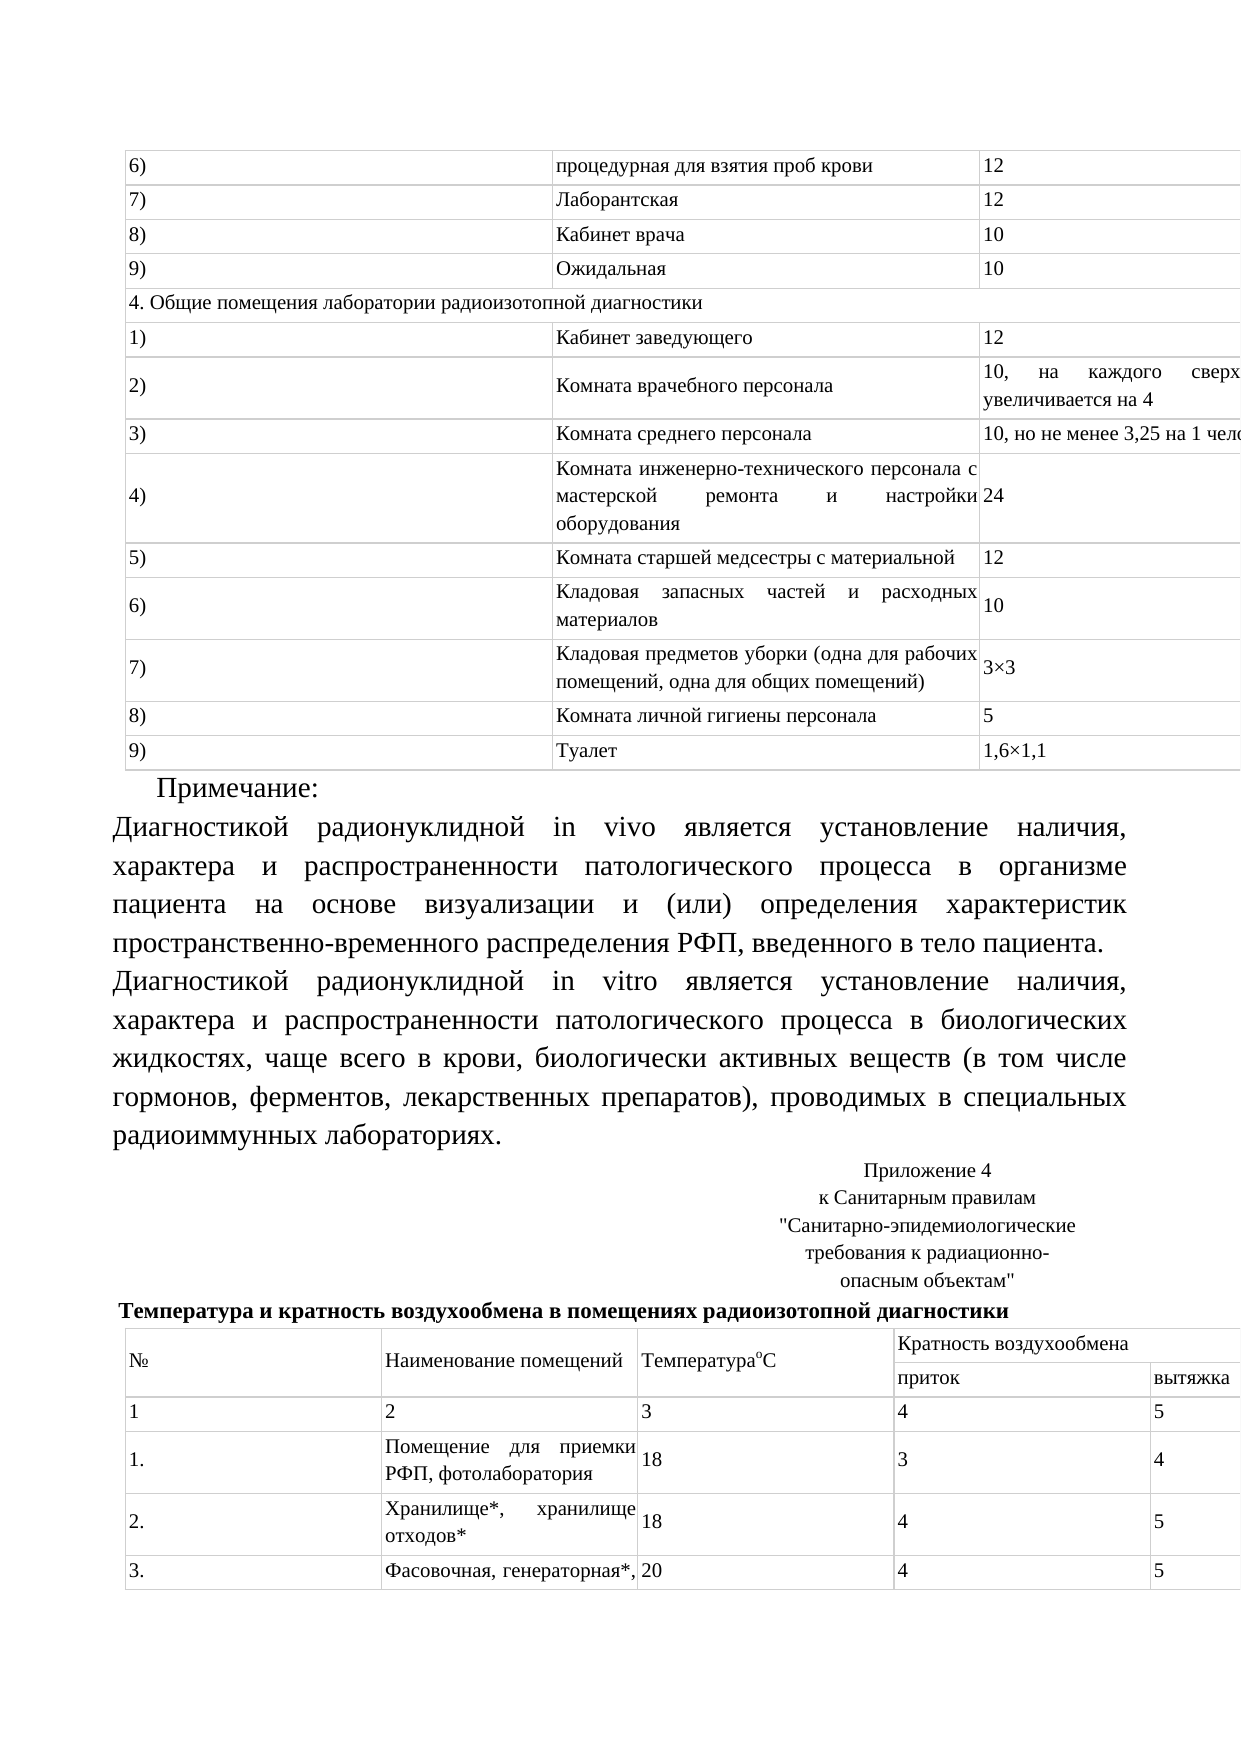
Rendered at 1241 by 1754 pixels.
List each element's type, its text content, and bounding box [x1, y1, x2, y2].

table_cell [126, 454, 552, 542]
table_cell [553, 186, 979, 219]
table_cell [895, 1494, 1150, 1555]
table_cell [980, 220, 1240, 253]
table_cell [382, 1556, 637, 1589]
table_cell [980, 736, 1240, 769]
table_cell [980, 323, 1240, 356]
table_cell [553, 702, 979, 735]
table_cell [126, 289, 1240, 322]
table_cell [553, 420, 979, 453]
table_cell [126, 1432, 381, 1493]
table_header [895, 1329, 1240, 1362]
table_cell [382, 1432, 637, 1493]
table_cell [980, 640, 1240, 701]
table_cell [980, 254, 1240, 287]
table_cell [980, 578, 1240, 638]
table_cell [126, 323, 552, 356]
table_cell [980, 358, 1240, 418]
text Температура и кратность воздухообмена в помещениях радиоизотопной диагностики [112, 1297, 1128, 1324]
text Диагностикой радионуклидной in vivo является установление наличия, характера и распространенности патологического процесса в организме пациента на основе визуализации и (или) определения характеристик пространственно-временного распределения РФП, введенного в тело пациента. [112, 809, 1128, 958]
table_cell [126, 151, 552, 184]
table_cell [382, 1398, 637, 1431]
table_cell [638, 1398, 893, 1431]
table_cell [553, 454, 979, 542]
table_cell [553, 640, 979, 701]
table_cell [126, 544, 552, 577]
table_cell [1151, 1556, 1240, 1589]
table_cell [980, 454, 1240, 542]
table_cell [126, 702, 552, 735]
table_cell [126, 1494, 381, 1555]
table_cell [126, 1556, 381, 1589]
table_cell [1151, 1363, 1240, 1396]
text Диагностикой радионуклидной in vitro является установление наличия, характера и распространенности патологического процесса в биологических жидкостях, чаще всего в крови, биологически активных веществ (в том числе гормонов, ферментов, лекарственных препаратов), проводимых в специальных радиоиммунных лабораториях. [112, 963, 1128, 1151]
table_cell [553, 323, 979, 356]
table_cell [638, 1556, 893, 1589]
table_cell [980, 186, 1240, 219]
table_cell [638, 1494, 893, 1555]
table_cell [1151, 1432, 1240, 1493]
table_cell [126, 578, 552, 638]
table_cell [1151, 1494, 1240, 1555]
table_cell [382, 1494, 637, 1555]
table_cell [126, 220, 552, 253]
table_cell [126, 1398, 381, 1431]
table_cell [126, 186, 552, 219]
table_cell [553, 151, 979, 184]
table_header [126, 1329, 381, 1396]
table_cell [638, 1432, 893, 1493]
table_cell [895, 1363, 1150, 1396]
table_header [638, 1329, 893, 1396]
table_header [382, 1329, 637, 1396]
text Примечание: [112, 771, 1128, 804]
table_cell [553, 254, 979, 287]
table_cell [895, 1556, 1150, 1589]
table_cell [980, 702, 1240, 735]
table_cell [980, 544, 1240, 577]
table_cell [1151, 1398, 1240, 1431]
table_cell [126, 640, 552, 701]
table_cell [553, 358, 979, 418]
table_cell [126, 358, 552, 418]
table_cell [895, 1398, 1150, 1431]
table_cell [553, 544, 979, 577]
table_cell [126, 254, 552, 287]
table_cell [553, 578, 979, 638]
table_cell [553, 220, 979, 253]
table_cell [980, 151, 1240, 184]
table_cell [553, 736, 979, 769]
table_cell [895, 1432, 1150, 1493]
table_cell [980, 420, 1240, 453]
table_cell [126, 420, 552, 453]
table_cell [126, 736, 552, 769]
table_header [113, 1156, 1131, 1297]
